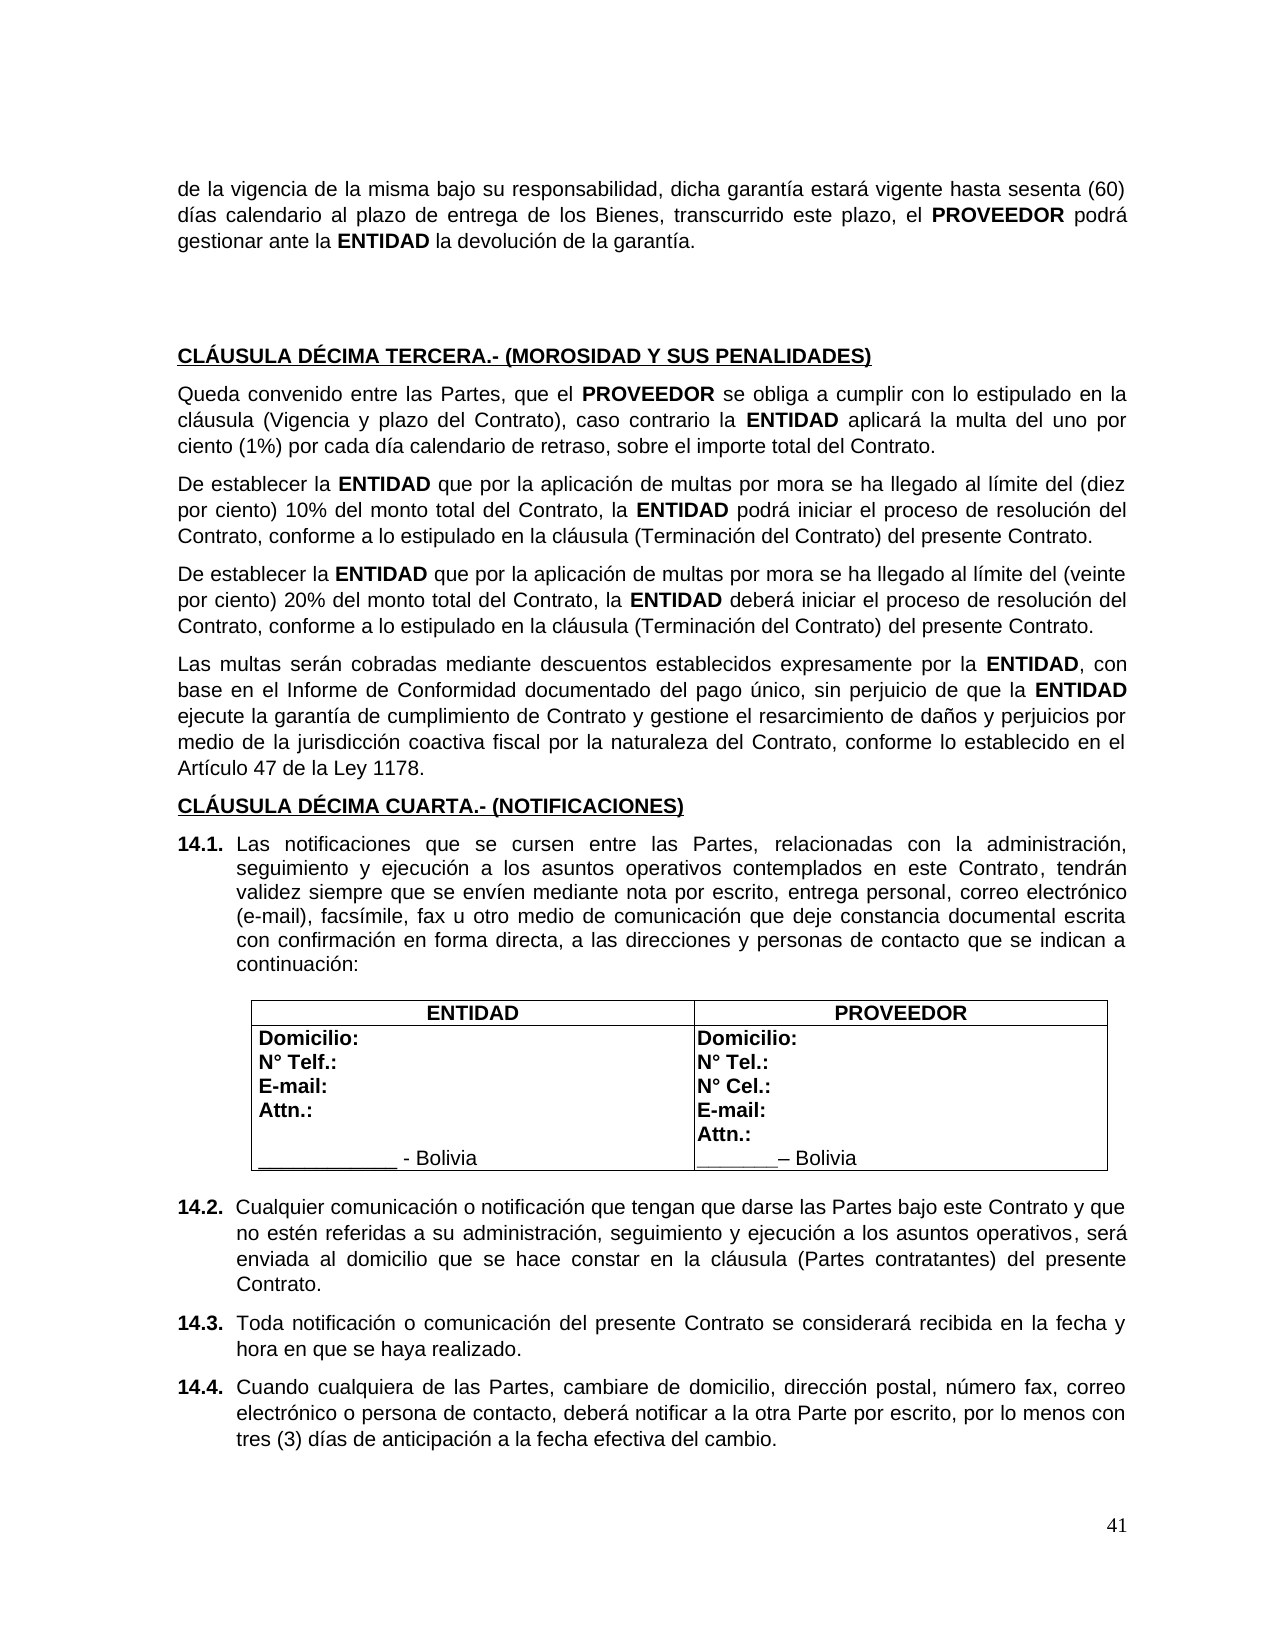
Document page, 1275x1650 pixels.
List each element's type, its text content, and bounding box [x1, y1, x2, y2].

text 14.4. Cuando cualquiera de las Partes, cambiare de domicilio, dirección postal, número fax, correo electrónico o persona de contacto, deberá notificar a la otra Parte por escrito, por lo menos con tres (3) días de anticipación a la fecha efectiva del cambio. [177, 1375, 1127, 1450]
text 14.1. Las notificaciones que se cursen entre las Partes, relacionadas con la administración, seguimiento y ejecución a los asuntos operativos contemplados en este Contrato, tendrán validez siempre que se envíen mediante nota por escrito, entrega personal, correo electrónico (e-mail), facsímile, fax u otro medio de comunicación que deje constancia documental escrita con confirmación en forma directa, a las direcciones y personas de contacto que se indican a continuación: [177, 832, 1127, 976]
table_header PROVEEDOR [695, 1001, 1107, 1025]
text De establecer la ENTIDAD que por la aplicación de multas por mora se ha llegado al límite del (diez por ciento) 10% del monto total del Contrato, la ENTIDAD podrá iniciar el proceso de resolución del Contrato, conforme a lo estipulado en la cláusula (Terminación del Contrato) del presente Contrato. [177, 472, 1127, 548]
text Queda convenido entre las Partes, que el PROVEEDOR se obliga a cumplir con lo estipulado en la cláusula (Vigencia y plazo del Contrato), caso contrario la ENTIDAD aplicará la multa del uno por ciento (1%) por cada día calendario de retraso, sobre el importe total del Contrato. [177, 382, 1127, 458]
text 14.3. Toda notificación o comunicación del presente Contrato se considerará recibida en la fecha y hora en que se haya realizado. [177, 1311, 1127, 1360]
table_cell Domicilio: N° Tel.: N° Cel.: E-mail: Attn.: _______– Bolivia [695, 1026, 1107, 1170]
table_header ENTIDAD [252, 1001, 694, 1025]
text CLÁUSULA DÉCIMA TERCERA.- (MOROSIDAD Y SUS PENALIDADES) [177, 344, 1127, 368]
text CLÁUSULA DÉCIMA CUARTA.- (NOTIFICACIONES) [177, 794, 1127, 818]
text 14.2. Cualquier comunicación o notificación que tengan que darse las Partes bajo este Contrato y que no estén referidas a su administración, seguimiento y ejecución a los asuntos operativos, será enviada al domicilio que se hace constar en la cláusula (Partes contratantes) del presente Contrato. [177, 1195, 1127, 1296]
text Las multas serán cobradas mediante descuentos establecidos expresamente por la ENTIDAD, con base en el Informe de Conformidad documentado del pago único, sin perjuicio de que la ENTIDAD ejecute la garantía de cumplimiento de Contrato y gestione el resarcimiento de daños y perjuicios por medio de la jurisdicción coactiva fiscal por la naturaleza del Contrato, conforme lo establecido en el Artículo 47 de la Ley 1178. [177, 652, 1127, 779]
table_cell Domicilio: N° Telf.: E-mail: Attn.: ____________ - Bolivia [252, 1026, 694, 1170]
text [177, 177, 1127, 253]
text De establecer la ENTIDAD que por la aplicación de multas por mora se ha llegado al límite del (veinte por ciento) 20% del monto total del Contrato, la ENTIDAD deberá iniciar el proceso de resolución del Contrato, conforme a lo estipulado en la cláusula (Terminación del Contrato) del presente Contrato. [177, 562, 1127, 638]
